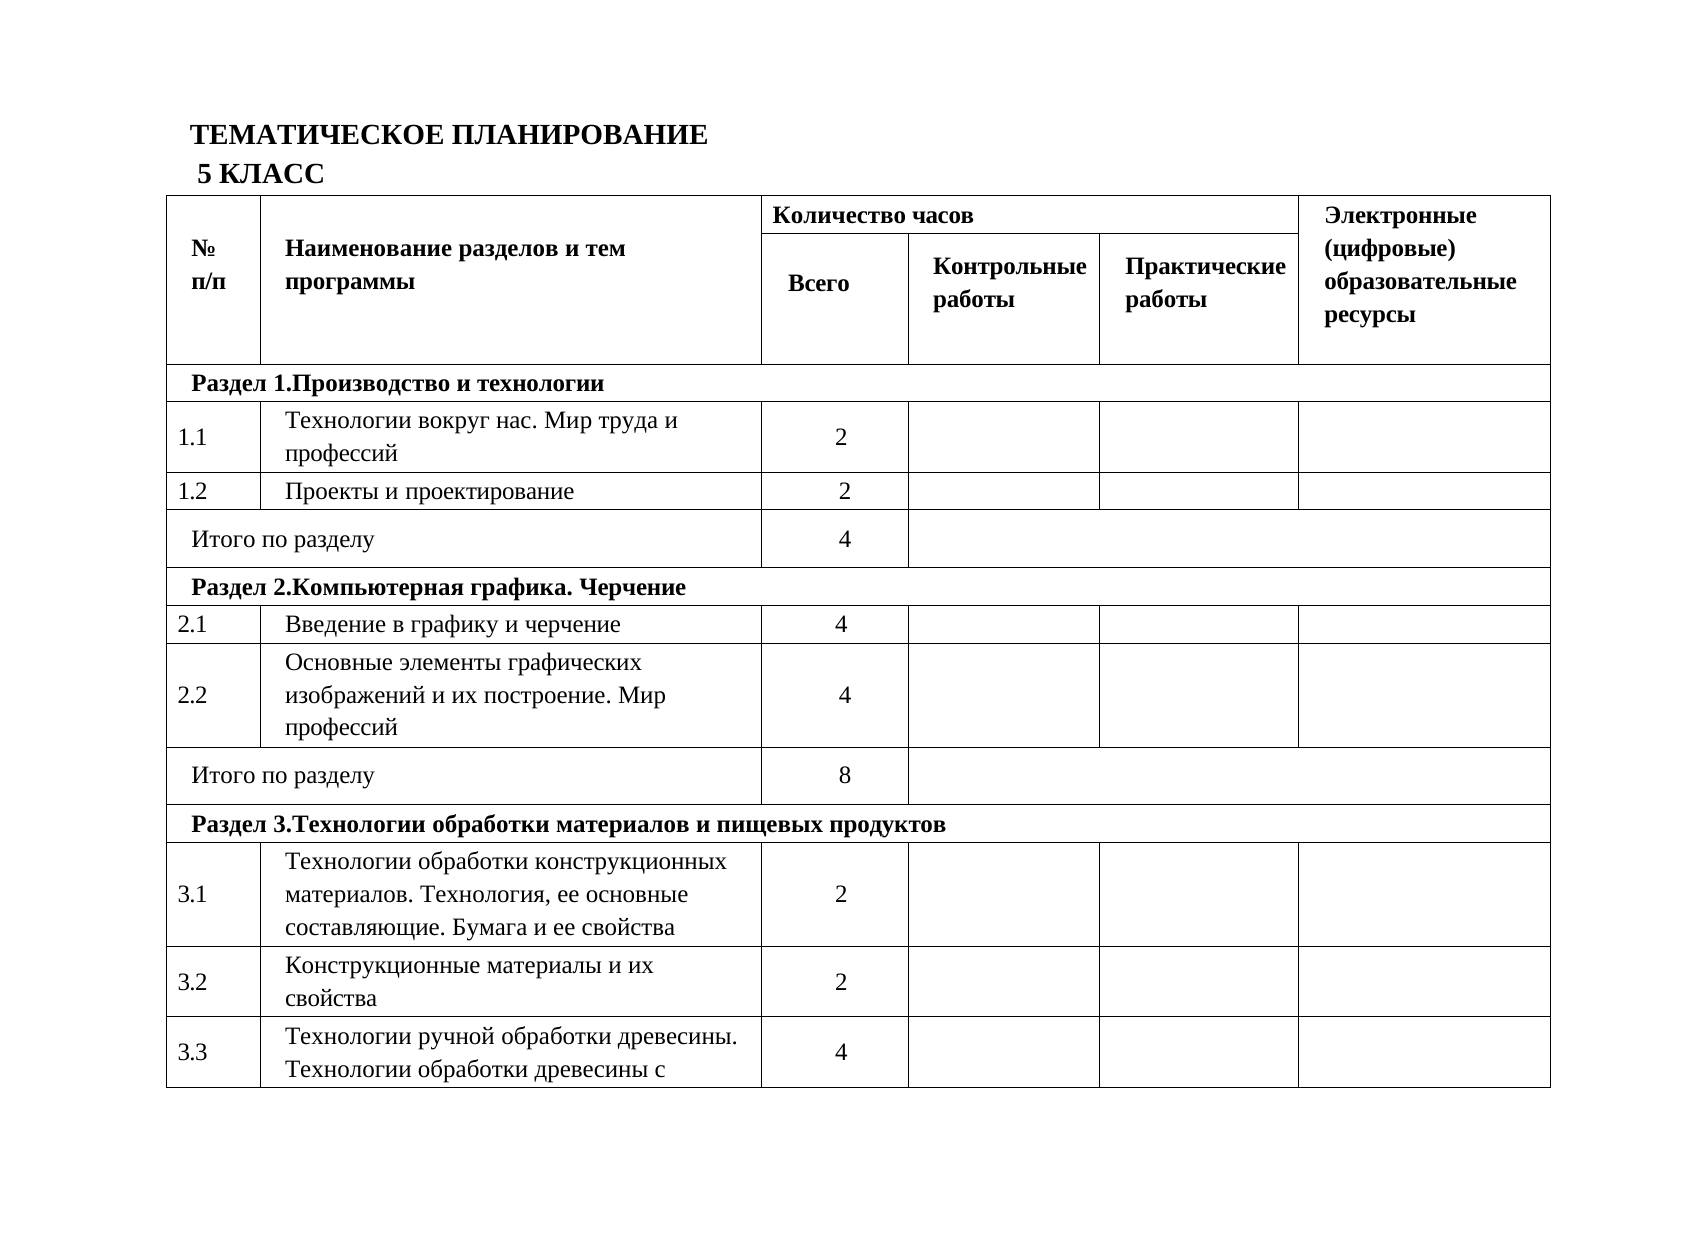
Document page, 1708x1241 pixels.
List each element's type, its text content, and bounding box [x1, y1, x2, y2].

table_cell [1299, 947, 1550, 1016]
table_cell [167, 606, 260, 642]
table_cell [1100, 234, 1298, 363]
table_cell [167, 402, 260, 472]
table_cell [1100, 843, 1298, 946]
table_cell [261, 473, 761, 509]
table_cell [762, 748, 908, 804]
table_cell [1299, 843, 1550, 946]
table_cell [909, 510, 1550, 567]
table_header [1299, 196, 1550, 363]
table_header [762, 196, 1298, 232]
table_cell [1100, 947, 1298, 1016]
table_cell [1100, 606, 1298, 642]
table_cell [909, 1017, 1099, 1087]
text ТЕМАТИЧЕСКОЕ ПЛАНИРОВАНИЕ 5 КЛАСС [189, 117, 719, 189]
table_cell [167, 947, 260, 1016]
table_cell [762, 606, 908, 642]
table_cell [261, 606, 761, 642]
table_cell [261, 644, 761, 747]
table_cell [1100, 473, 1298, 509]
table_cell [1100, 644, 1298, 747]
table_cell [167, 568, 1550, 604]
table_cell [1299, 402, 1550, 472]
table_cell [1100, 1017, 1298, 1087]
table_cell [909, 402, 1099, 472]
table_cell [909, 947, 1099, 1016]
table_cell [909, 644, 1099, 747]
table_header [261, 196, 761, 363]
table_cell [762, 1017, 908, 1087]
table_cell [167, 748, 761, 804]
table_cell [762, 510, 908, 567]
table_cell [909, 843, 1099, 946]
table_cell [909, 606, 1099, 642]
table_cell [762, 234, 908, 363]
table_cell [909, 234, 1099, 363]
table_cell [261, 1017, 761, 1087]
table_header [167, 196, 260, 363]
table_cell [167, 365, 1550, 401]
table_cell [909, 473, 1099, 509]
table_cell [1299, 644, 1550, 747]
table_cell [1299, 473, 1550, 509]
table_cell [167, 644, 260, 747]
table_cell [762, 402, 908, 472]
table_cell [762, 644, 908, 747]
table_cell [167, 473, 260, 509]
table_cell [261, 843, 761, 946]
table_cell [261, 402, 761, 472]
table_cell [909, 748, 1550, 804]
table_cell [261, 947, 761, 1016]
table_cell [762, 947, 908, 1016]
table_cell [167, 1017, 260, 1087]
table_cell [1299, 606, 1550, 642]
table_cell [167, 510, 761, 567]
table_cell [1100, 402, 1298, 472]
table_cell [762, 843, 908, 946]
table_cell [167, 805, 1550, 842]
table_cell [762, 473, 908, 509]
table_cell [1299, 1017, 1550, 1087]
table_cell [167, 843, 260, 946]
